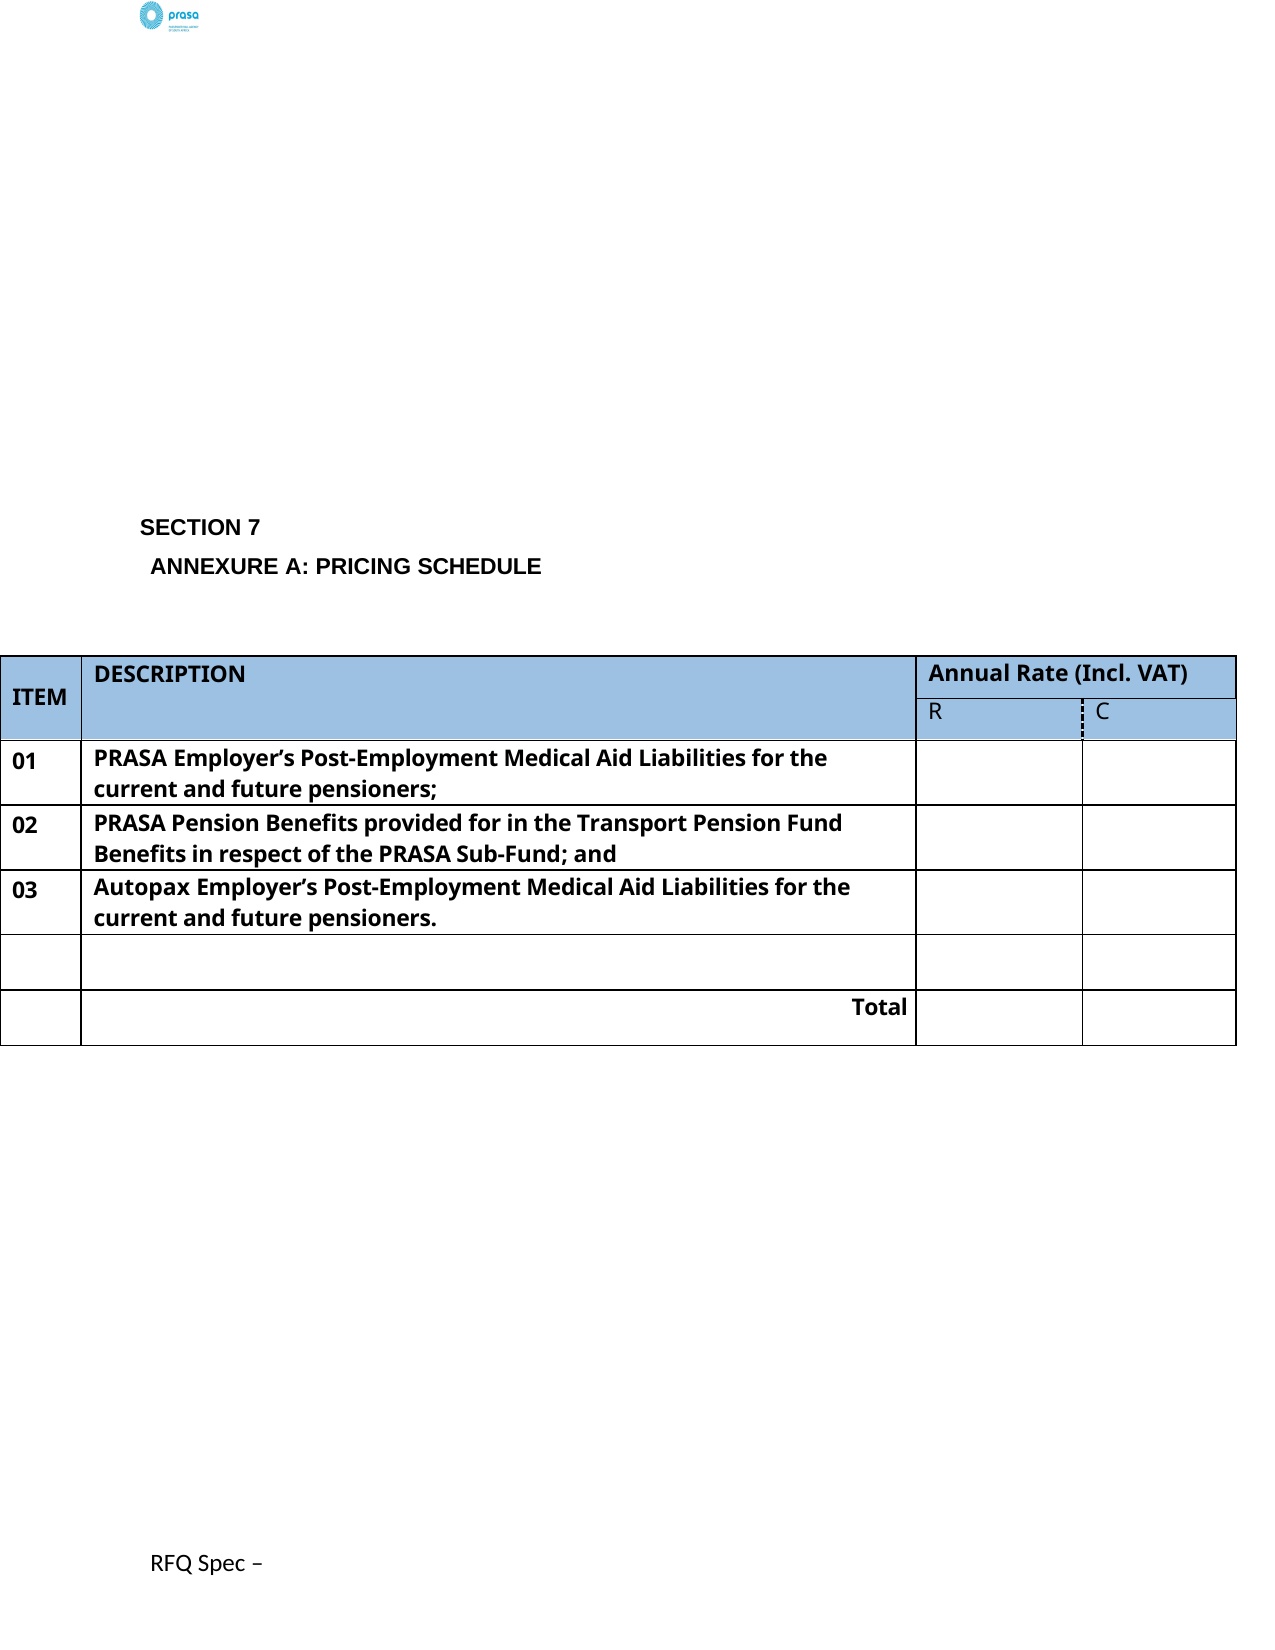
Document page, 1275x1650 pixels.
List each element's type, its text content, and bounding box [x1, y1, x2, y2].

table_cell [917, 871, 1082, 933]
table_cell [1083, 806, 1235, 869]
table_cell [1083, 871, 1235, 933]
table_header Annual Rate (Incl. VAT) [917, 657, 1235, 698]
table_cell [917, 935, 1082, 989]
table_cell [1083, 991, 1235, 1044]
table_cell 01 [1, 741, 80, 804]
table_cell C [1083, 699, 1236, 739]
table_cell Total [82, 991, 915, 1044]
picture [139, 0, 199, 32]
table_cell [82, 935, 915, 989]
table_cell [1, 991, 80, 1044]
table_cell 02 [1, 806, 80, 869]
table_cell [1083, 741, 1235, 804]
table_header DESCRIPTION [82, 657, 915, 739]
table_cell PRASA Pension Benefits provided for in the Transport Pension Fund Benefits in respect of the PRASA Sub-Fund; and [82, 806, 915, 869]
table_cell [917, 991, 1082, 1044]
subtitle ANNEXURE A: PRICING SCHEDULE [150, 553, 1096, 580]
table_header ITEM [1, 657, 81, 739]
text SECTION 7 [139, 514, 1096, 540]
table_cell 03 [1, 871, 80, 933]
table_cell [917, 741, 1082, 804]
table_cell [1083, 935, 1235, 989]
table_cell Autopax Employer’s Post-Employment Medical Aid Liabilities for the current and future pensioners. [82, 871, 915, 933]
table_cell R [917, 699, 1082, 739]
table_cell PRASA Employer’s Post-Employment Medical Aid Liabilities for the current and future pensioners; [82, 741, 915, 804]
table_cell [1, 935, 80, 989]
table_cell [917, 806, 1082, 869]
